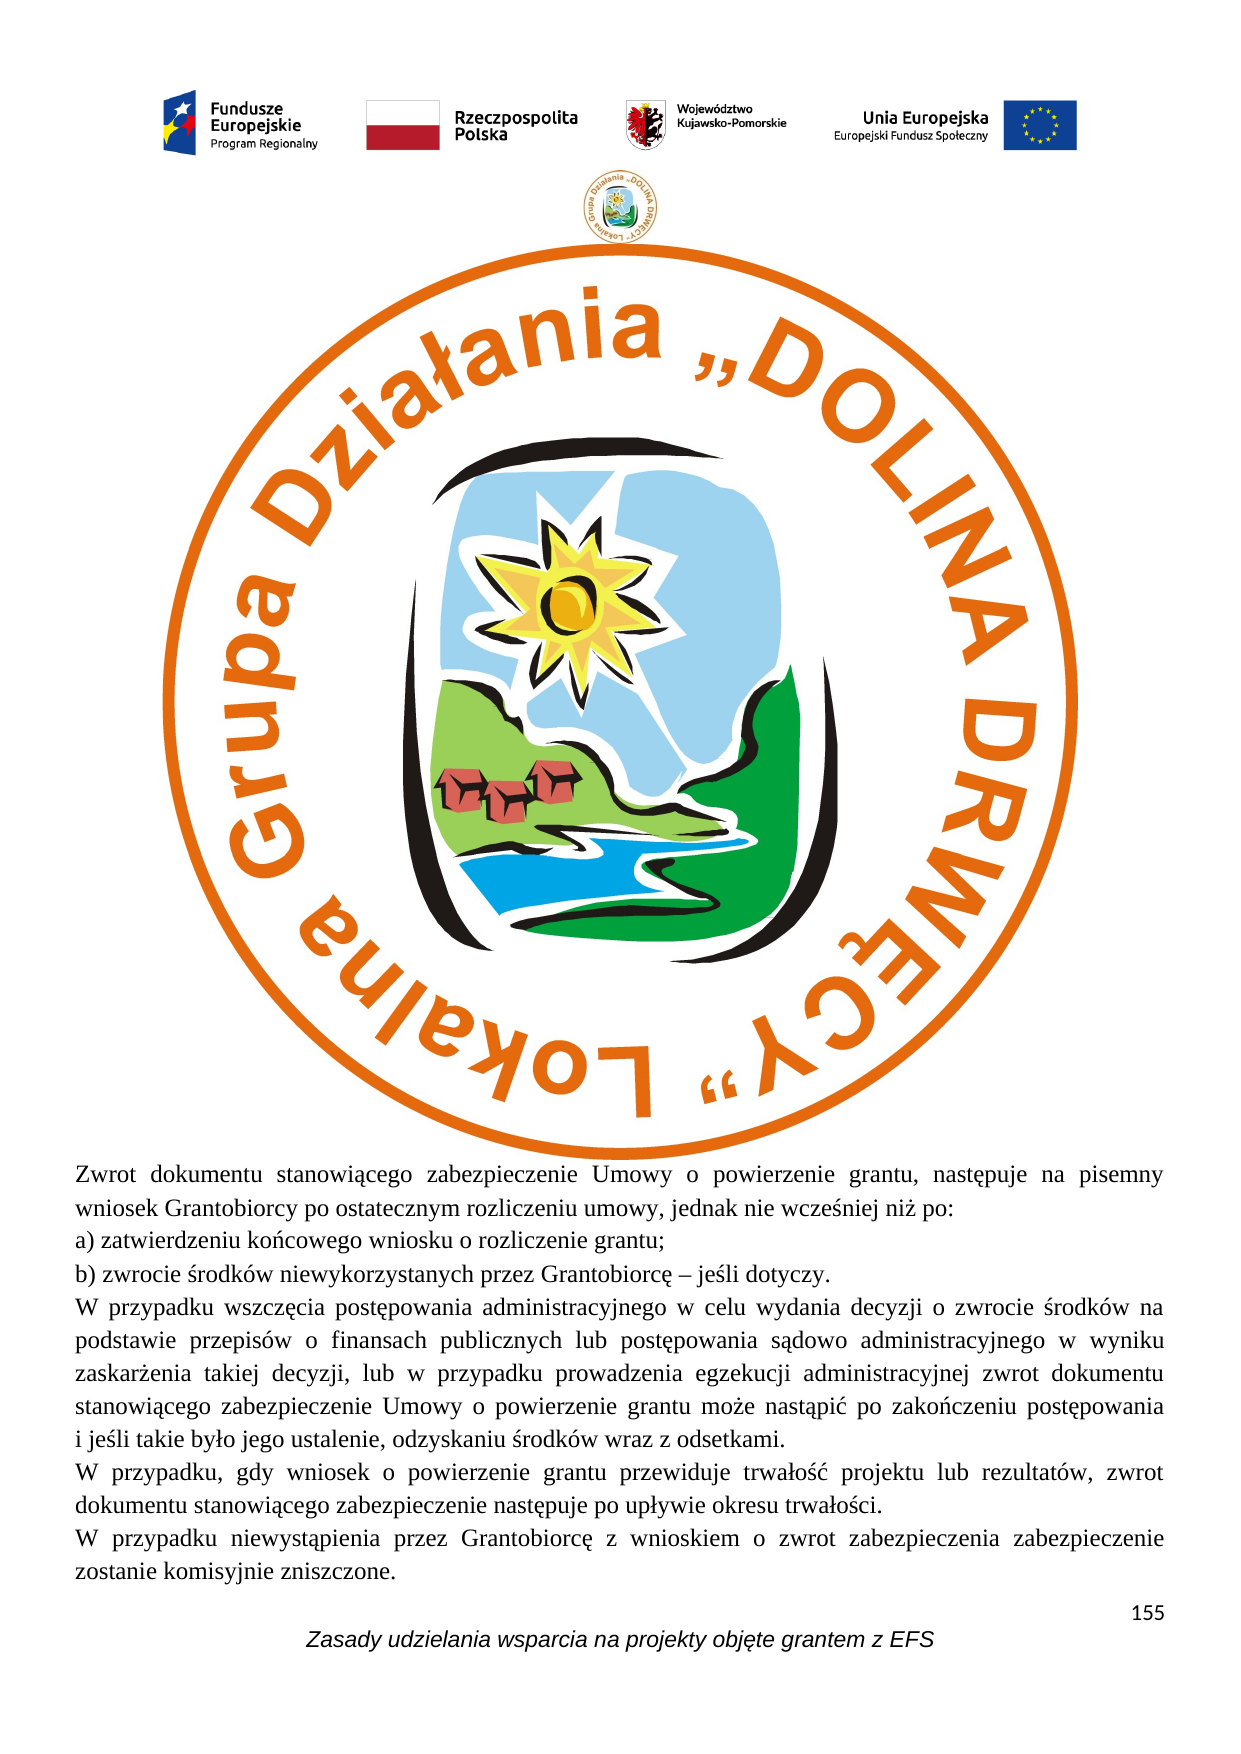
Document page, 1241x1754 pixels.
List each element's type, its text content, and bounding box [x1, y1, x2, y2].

text a) zatwierdzeniu końcowego wniosku o rozliczenie grantu; [75, 1226, 1165, 1254]
text W przypadku wszczęcia postępowania administracyjnego w celu wydania decyzji o zwrocie środków na podstawie przepisów o finansach publicznych lub postępowania sądowo administracyjnego w wyniku zaskarżenia takiej decyzji, lub w przypadku prowadzenia egzekucji administracyjnej zwrot dokumentu stanowiącego zabezpieczenie Umowy o powierzenie grantu może nastąpić po zakończeniu postępowania i jeśli takie było jego ustalenie, odzyskaniu środków wraz z odsetkami. [75, 1292, 1165, 1452]
text W przypadku niewystąpienia przez Grantobiorcę z wnioskiem o zwrot zabezpieczenia zabezpieczenie zostanie komisyjnie zniszczone. [75, 1523, 1165, 1584]
text W przypadku, gdy wniosek o powierzenie grantu przewiduje trwałość projektu lub rezultatów, zwrot dokumentu stanowiącego zabezpieczenie następuje po upływie okresu trwałości. [75, 1457, 1165, 1518]
text b) zwrocie środków niewykorzystanych przez Grantobiorcę – jeśli dotyczy. [75, 1259, 1165, 1287]
text Zwrot dokumentu stanowiącego zabezpieczenie Umowy o powierzenie grantu, następuje na pisemny wniosek Grantobiorcy po ostatecznym rozliczeniu umowy, jednak nie wcześniej niż po: [75, 1159, 1165, 1221]
picture [147, 73, 1093, 1160]
